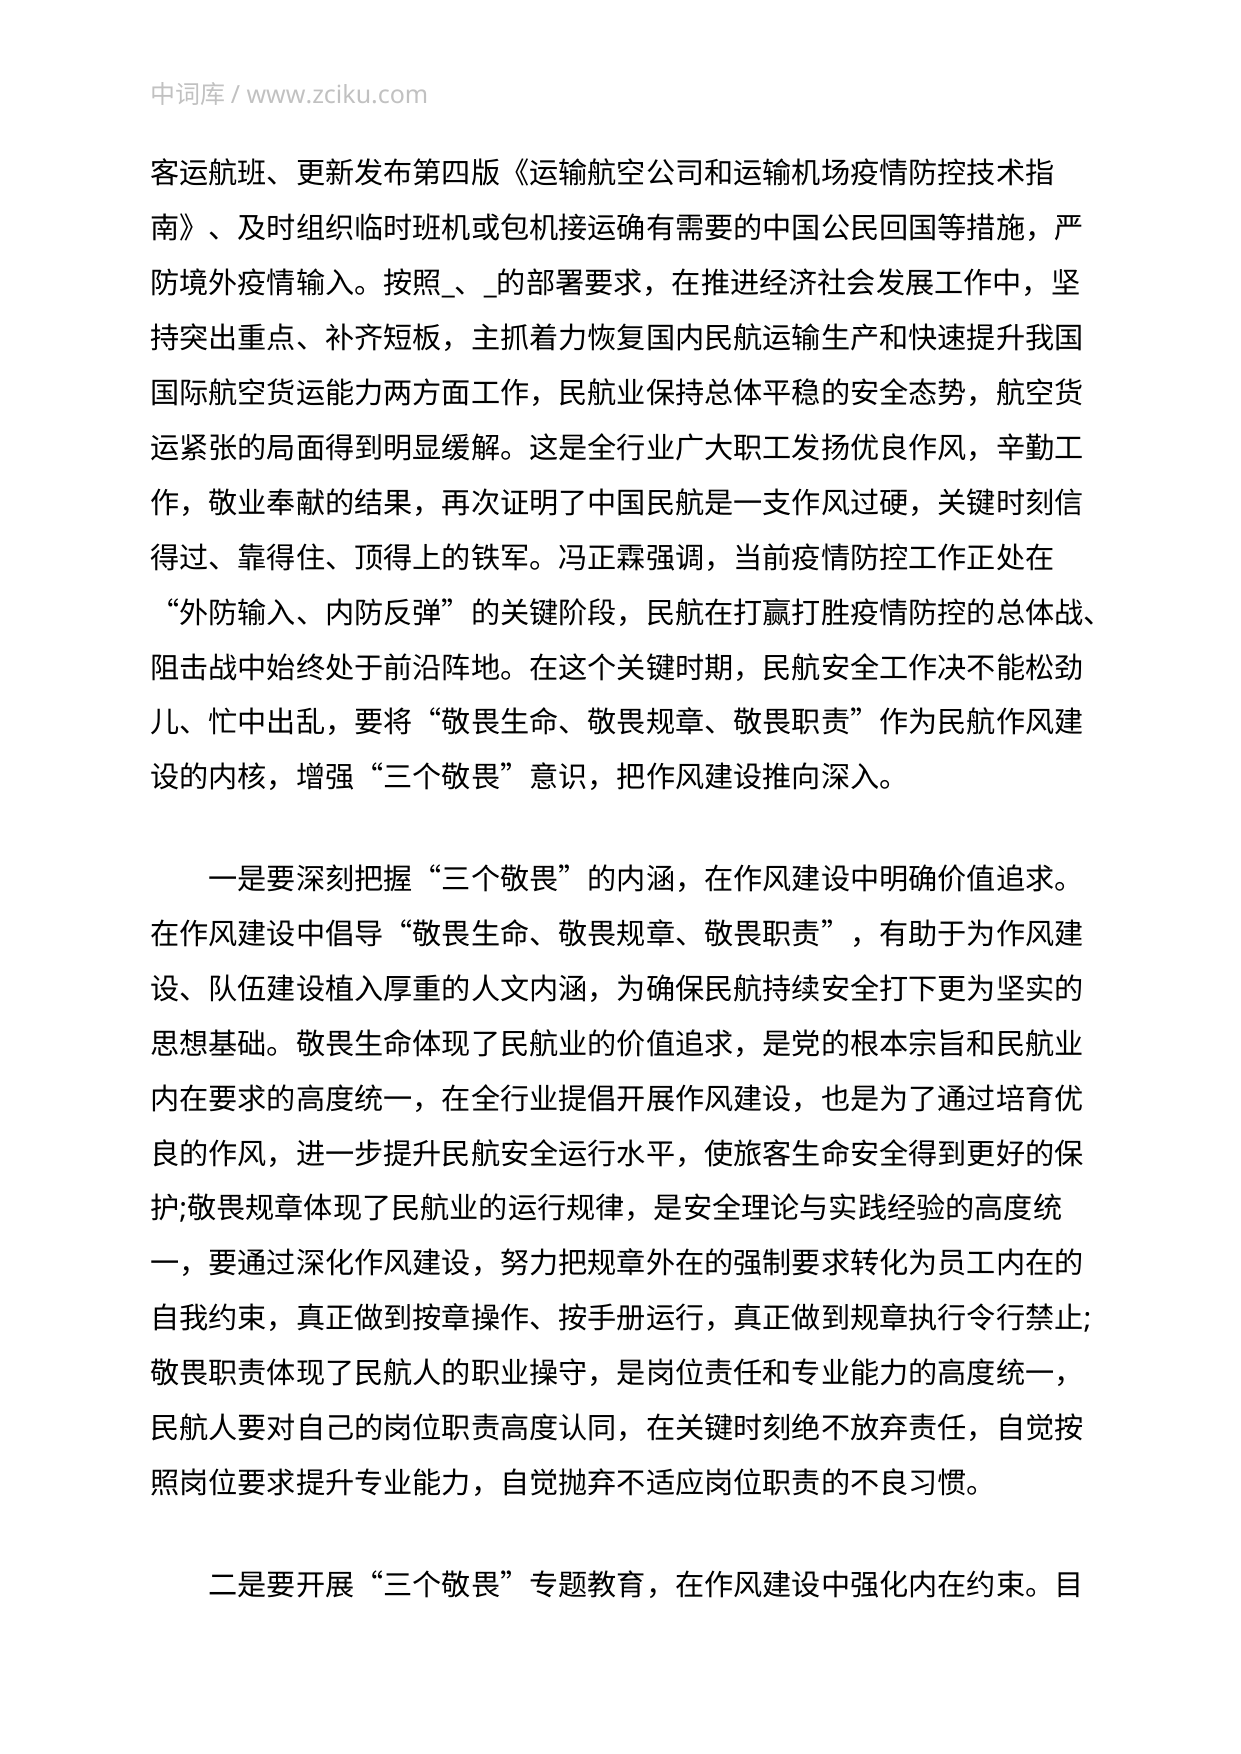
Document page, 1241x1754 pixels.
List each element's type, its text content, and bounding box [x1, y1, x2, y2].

text 一是要深刻把握“三个敬畏”的内涵，在作风建设中明确价值追求。在作风建设中倡导“敬畏生命、敬畏规章、敬畏职责”，有助于为作风建设、队伍建设植入厚重的人文内涵，为确保民航持续安全打下更为坚实的思想基础。敬畏生命体现了民航业的价值追求，是党的根本宗旨和民航业内在要求的高度统一，在全行业提倡开展作风建设，也是为了通过培育优良的作风，进一步提升民航安全运行水平，使旅客生命安全得到更好的保护;敬畏规章体现了民航业的运行规律，是安全理论与实践经验的高度统一，要通过深化作风建设，努力把规章外在的强制要求转化为员工内在的自我约束，真正做到按章操作、按手册运行，真正做到规章执行令行禁止;敬畏职责体现了民航人的职业操守，是岗位责任和专业能力的高度统一，民航人要对自己的岗位职责高度认同，在关键时刻绝不放弃责任，自觉按照岗位要求提升专业能力，自觉抛弃不适应岗位职责的不良习惯。 [150, 856, 1090, 1502]
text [150, 1562, 1090, 1604]
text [150, 150, 1090, 796]
